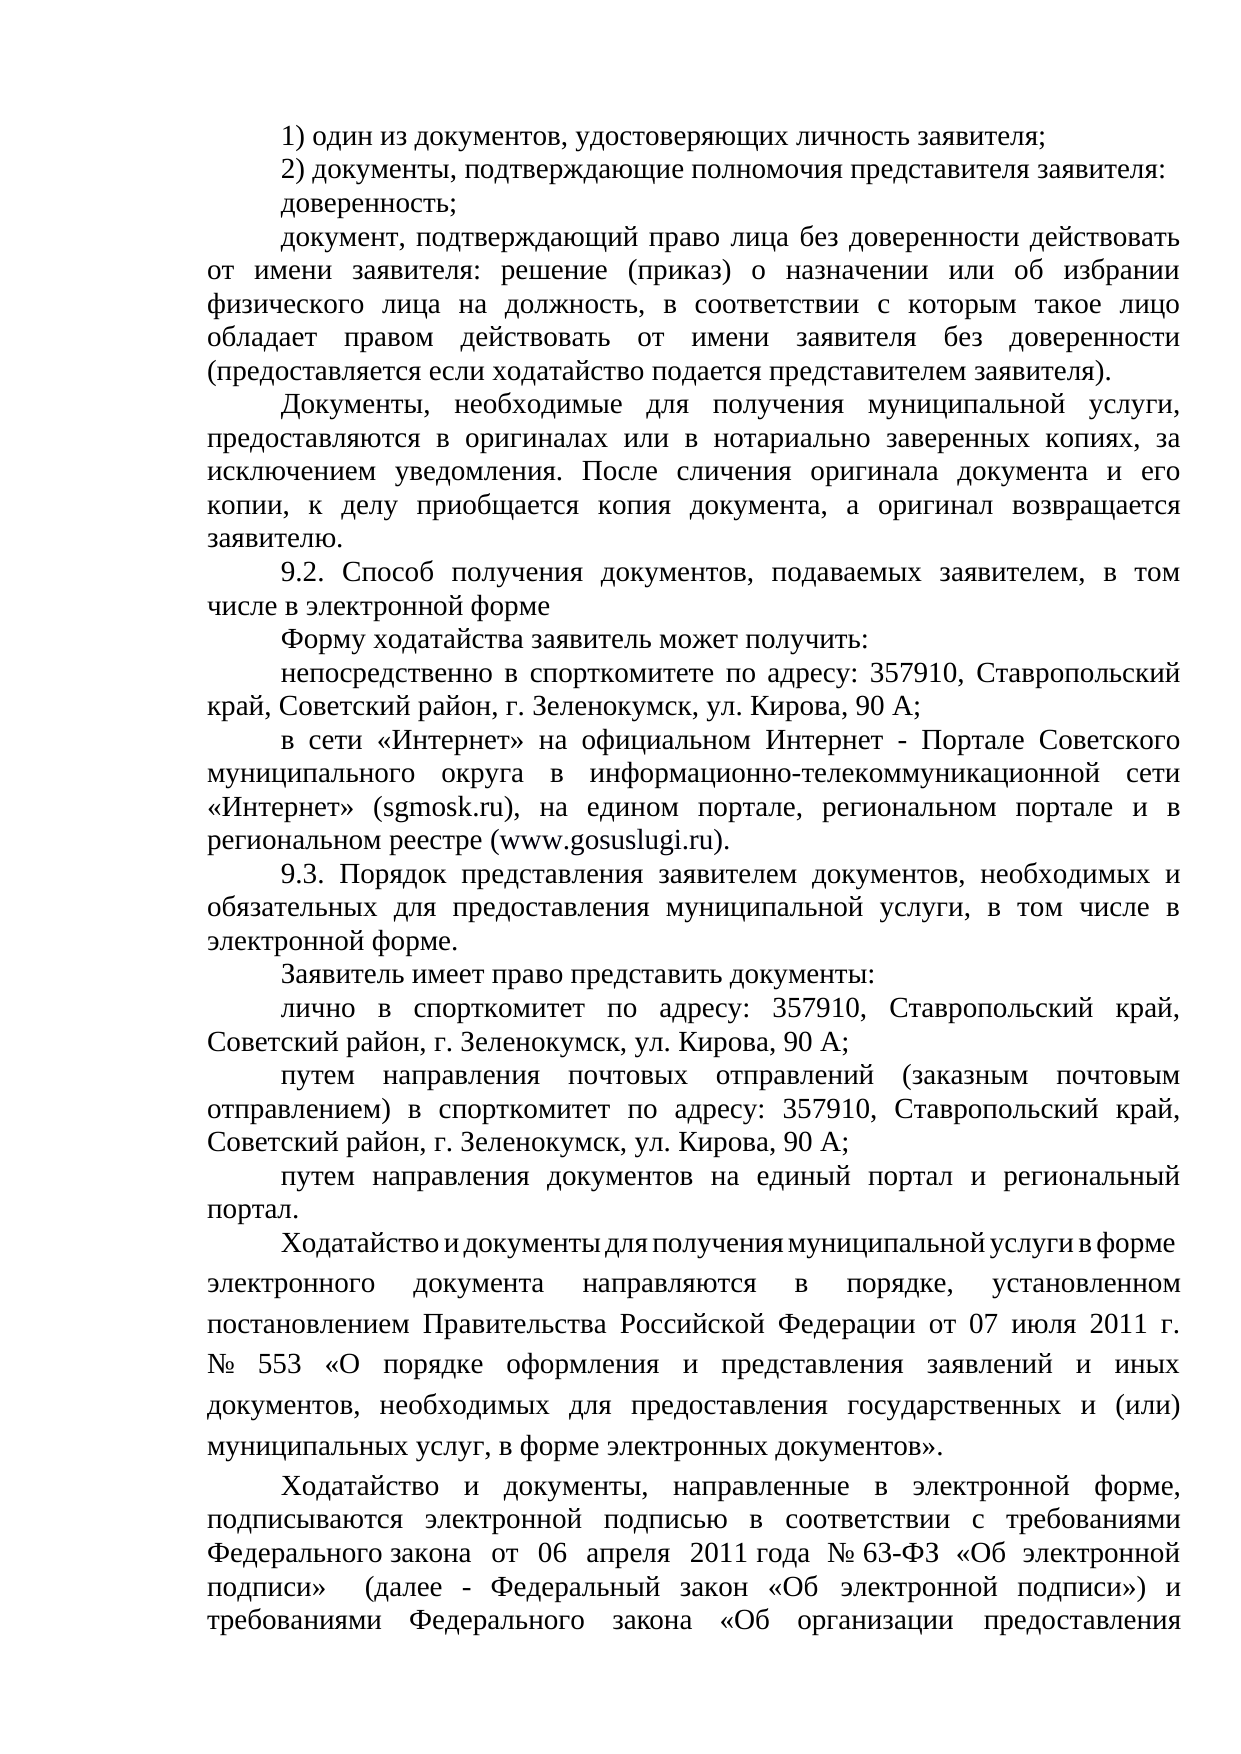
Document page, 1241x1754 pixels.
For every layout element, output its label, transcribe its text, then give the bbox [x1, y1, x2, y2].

text Форму ходатайства заявитель может получить: [207, 621, 1181, 655]
text путем направления почтовых отправлений (заказным почтовым отправлением) в спорткомитет по адресу: 357910, Ставропольский край, Советский район, г. Зеленокумск, ул. Кирова, 90 А; [207, 1057, 1181, 1158]
text Документы, необходимые для получения муниципальной услуги, предоставляются в оригиналах или в нотариально заверенных копиях, за исключением уведомления. После сличения оригинала документа и его копии, к делу приобщается копия документа, а оригинал возвращается заявителю. [207, 386, 1181, 554]
text в сети «Интернет» на официальном Интернет - Портале Советского муниципального округа в информационно-телекоммуникационной сети «Интернет» (sgmosk.ru), на едином портале, региональном портале и в региональном реестре (www.gosuslugi.ru). [207, 722, 1181, 856]
text 9.2. Способ получения документов, подаваемых заявителем, в том числе в электронной форме [207, 554, 1181, 621]
text 1) один из документов, удостоверяющих личность заявителя; [207, 118, 1181, 152]
text лично в спорткомитет по адресу: 357910, Ставропольский край, Советский район, г. Зеленокумск, ул. Кирова, 90 А; [207, 990, 1181, 1057]
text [207, 1468, 1181, 1636]
text 9.3. Порядок представления заявителем документов, необходимых и обязательных для предоставления муниципальной услуги, в том числе в электронной форме. [207, 856, 1181, 957]
text путем направления документов на единый портал и региональный портал. [207, 1158, 1181, 1225]
text 2) документы, подтверждающие полномочия представителя заявителя: [207, 152, 1181, 185]
text документ, подтверждающий право лица без доверенности действовать от имени заявителя: решение (приказ) о назначении или об избрании физического лица на должность, в соответствии с которым такое лицо обладает правом действовать от имени заявителя без доверенности (предоставляется если ходатайство подается представителем заявителя). [207, 219, 1181, 386]
text непосредственно в спорткомитете по адресу: 357910, Ставропольский край, Советский район, г. Зеленокумск, ул. Кирова, 90 А; [207, 655, 1181, 722]
text Заявитель имеет право представить документы: [207, 957, 1181, 990]
text доверенность; [207, 185, 1181, 219]
title электронного документа направляются в порядке, установленном постановлением Правительства Российской Федерации от 07 июля . № 553 «О порядке оформления и представления заявлений и иных документов, необходимых для предоставления государственных и (или) муниципальных услуг, в форме электронных документов». [207, 1266, 1181, 1468]
text Ходатайство и документы для получения муниципальной услуги в форме [207, 1225, 1181, 1266]
